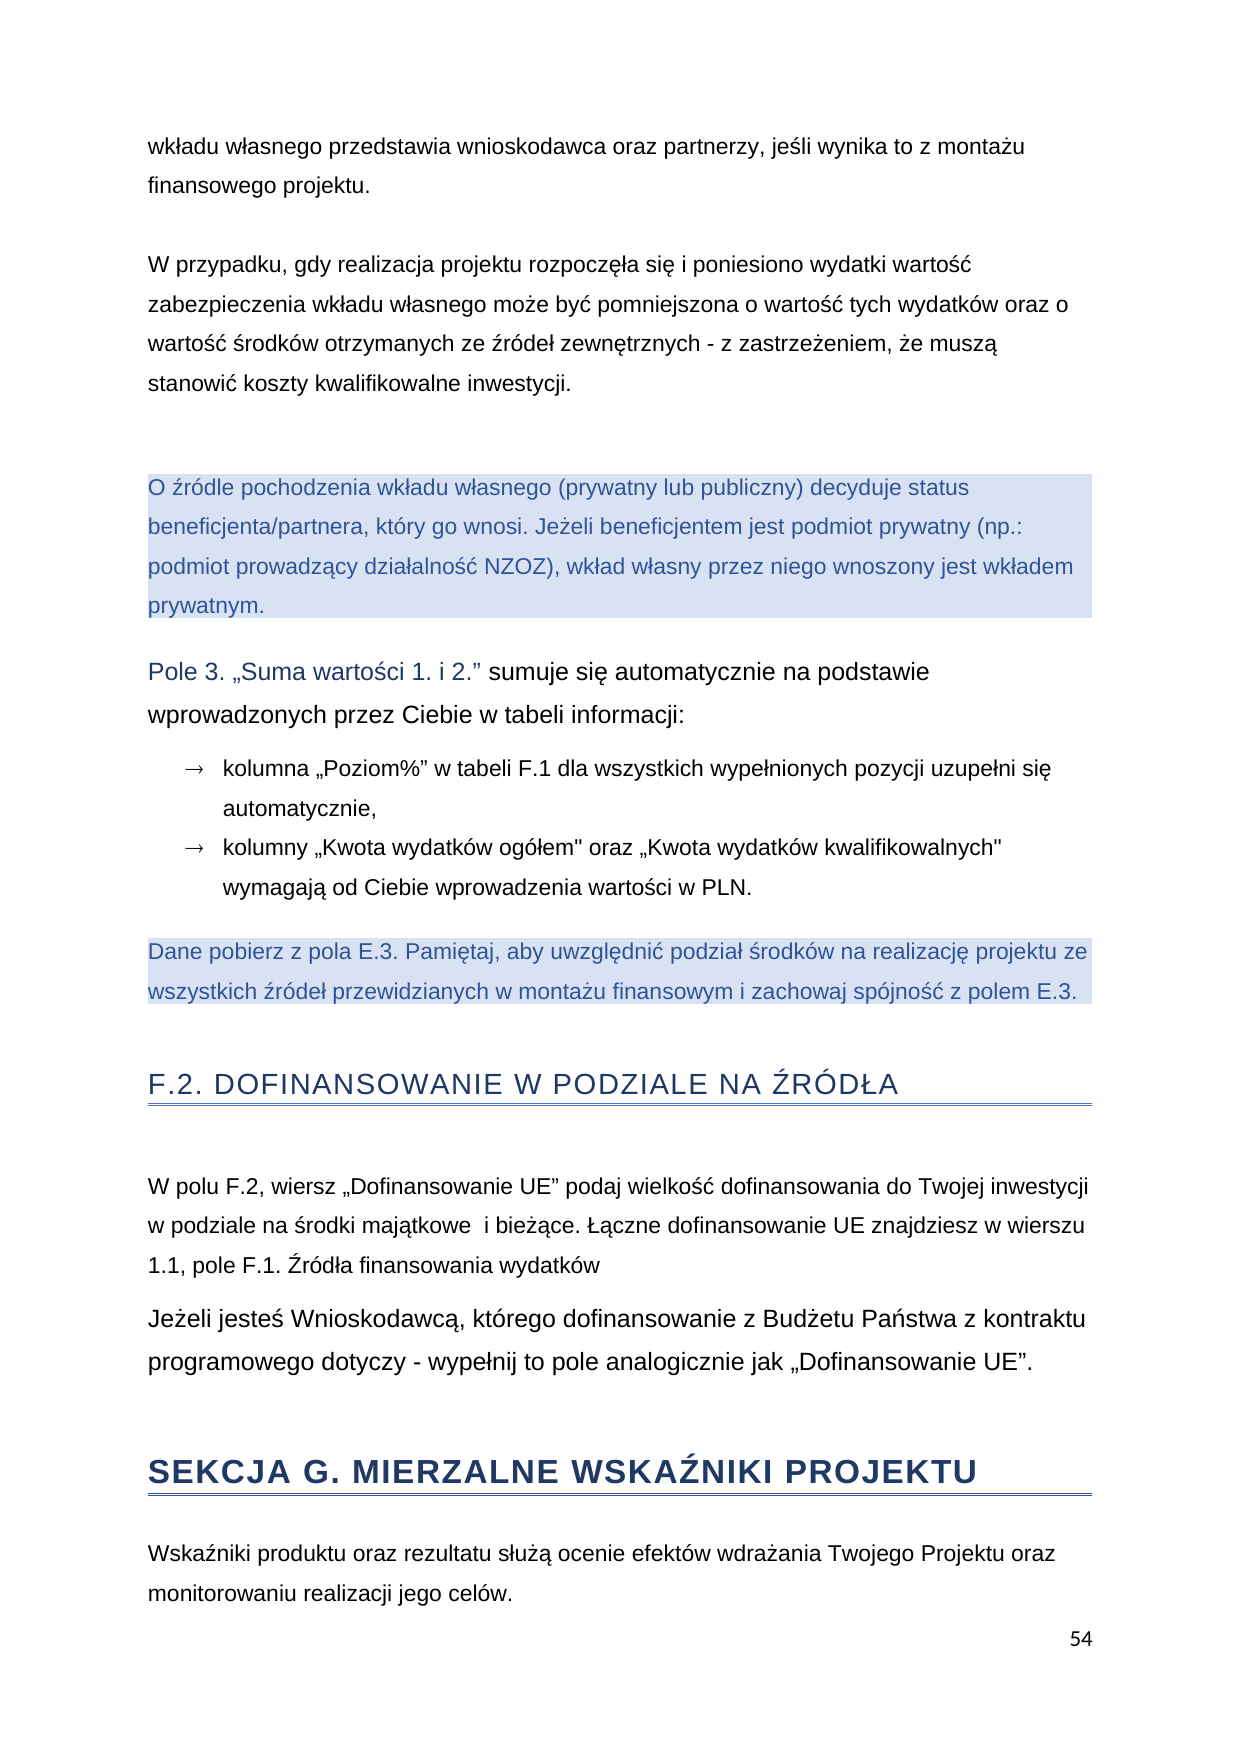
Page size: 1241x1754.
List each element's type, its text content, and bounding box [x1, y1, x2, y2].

text O źródle pochodzenia wkładu własnego (prywatny lub publiczny) decyduje status beneficjenta/partnera, który go wnosi. Jeżeli beneficjentem jest podmiot prywatny (np.: podmiot prowadzący działalność NZOZ), wkład własny przez niego wnoszony jest wkładem prywatnym. [148, 474, 1092, 618]
list W przypadku, gdy realizacja projektu rozpoczęła się i poniesiono wydatki wartość zabezpieczenia wkładu własnego może być pomniejszona o wartość tych wydatków oraz o wartość środków otrzymanych ze źródeł zewnętrznych - z zastrzeżeniem, że muszą stanowić koszty kwalifikowalne inwestycji. [148, 251, 1092, 396]
text W polu F.2, wiersz „Dofinansowanie UE” podaj wielkość dofinansowania do Twojej inwestycji w podziale na środki majątkowe i bieżące. Łączne dofinansowanie UE znajdziesz w wierszu 1.1, pole F.1. Źródła finansowania wydatków [148, 1173, 1092, 1278]
text Dane pobierz z pola E.3. Pamiętaj, aby uwzględnić podział środków na realizację projektu ze wszystkich źródeł przewidzianych w montażu finansowym i zachowaj spójność z polem E.3. [148, 938, 1092, 1004]
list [148, 133, 1092, 199]
subtitle SEKCJA G. MIERZALNE WSKAŹNIKI PROJEKTU [148, 1452, 1092, 1493]
list Pole 3. „Suma wartości 1. i 2.” sumuje się automatycznie na podstawie wprowadzonych przez Ciebie w tabeli informacji: [148, 657, 1092, 728]
subtitle F.2. DOFINANSOWANIE W PODZIALE NA ŹRÓDŁA [148, 1067, 1092, 1103]
list Jeżeli jesteś Wnioskodawcą, którego dofinansowanie z Budżetu Państwa z kontraktu programowego dotyczy - wypełnij to pole analogicznie jak „Dofinansowanie UE”. [148, 1304, 1092, 1376]
text kolumny „Kwota wydatków ogółem" oraz „Kwota wydatków kwalifikowalnych" wymagają od Ciebie wprowadzenia wartości w PLN. [185, 834, 1092, 900]
text Wskaźniki produktu oraz rezultatu służą ocenie efektów wdrażania Twojego Projektu oraz monitorowaniu realizacji jego celów. [148, 1540, 1092, 1606]
text kolumna „Poziom%” w tabeli F.1 dla wszystkich wypełnionych pozycji uzupełni się automatycznie, [185, 755, 1092, 821]
